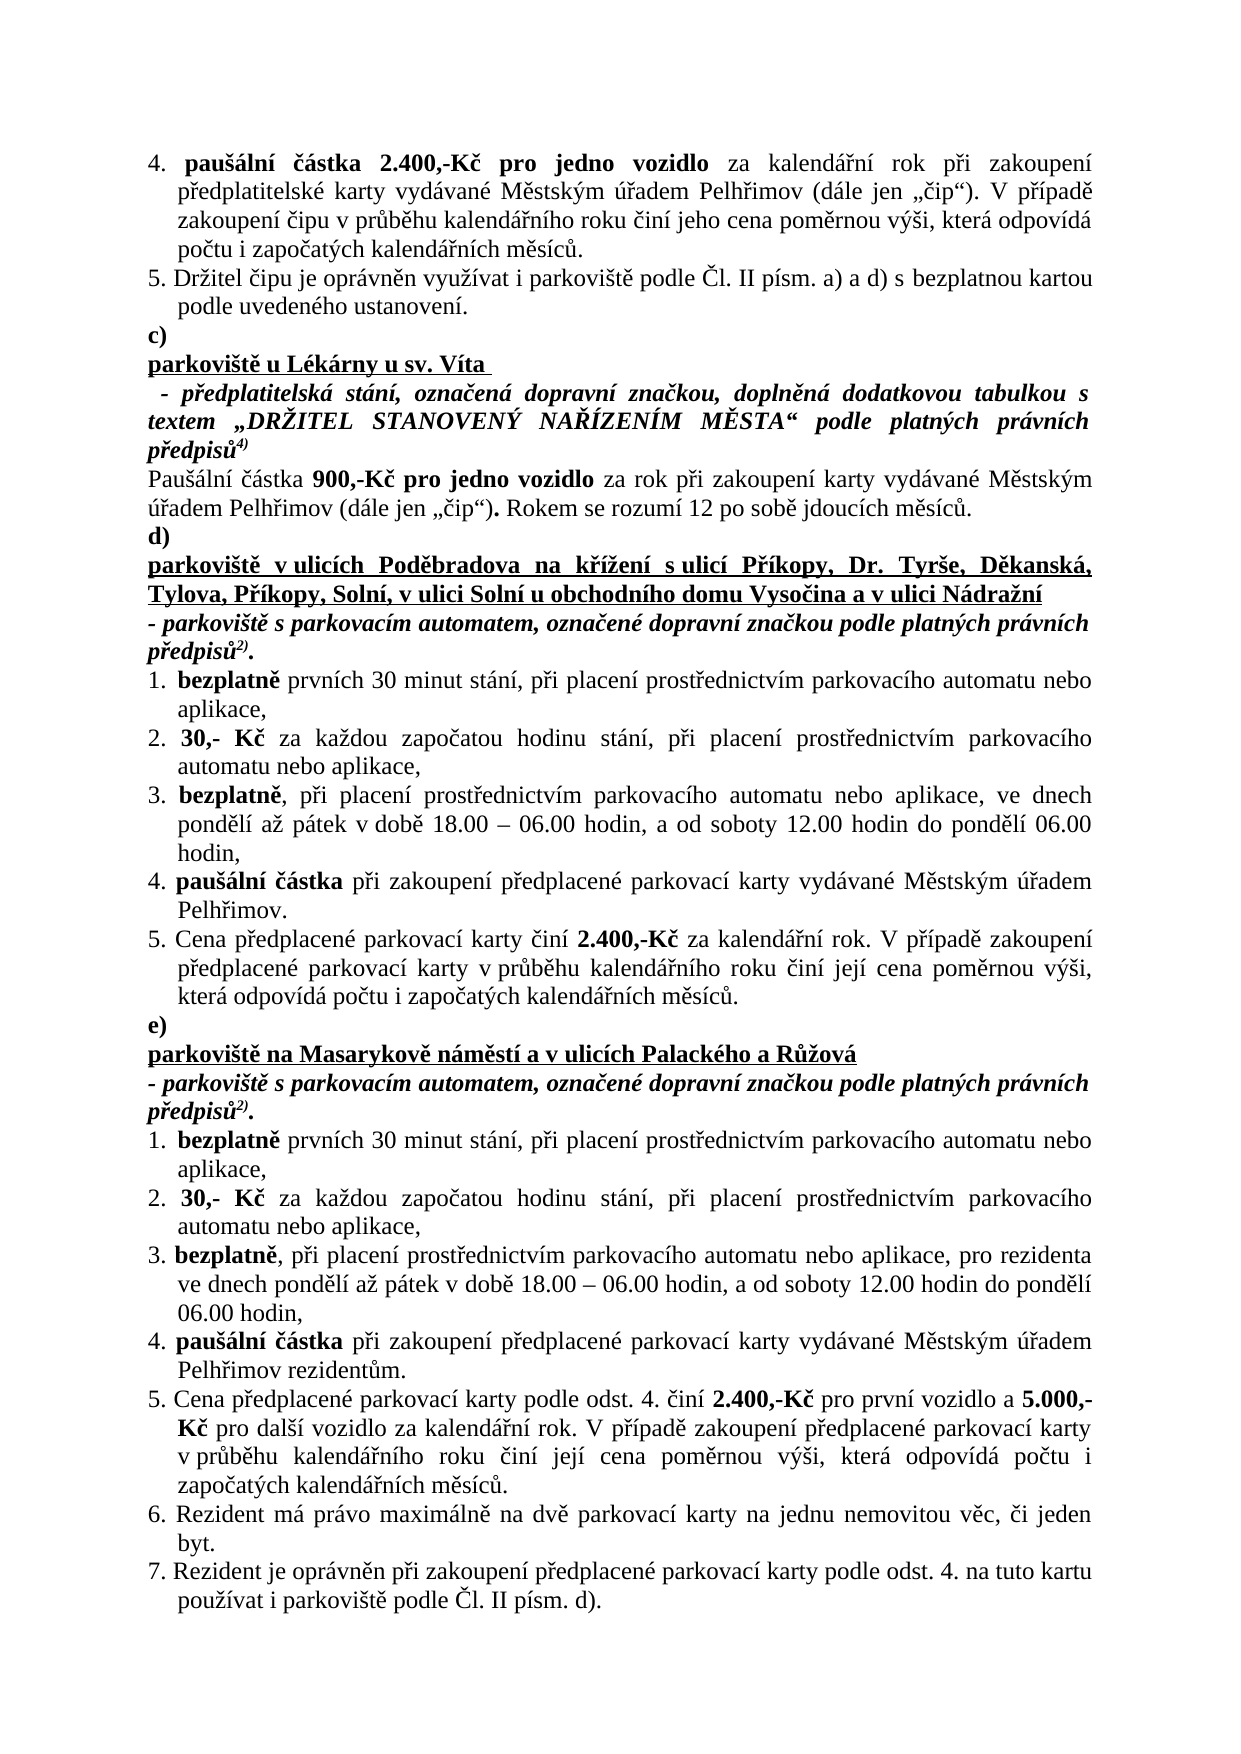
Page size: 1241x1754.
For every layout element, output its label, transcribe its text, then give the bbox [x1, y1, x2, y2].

text parkoviště v ulicích Poděbradova na křížení s ulicí Příkopy, Dr. Tyrše, Děkanská, Tylova, Příkopy, Solní, v ulici Solní u obchodního domu Vysočina a v ulici Nádražní [148, 550, 1093, 608]
text - parkoviště s parkovacím automatem, označené dopravní značkou podle platných právních předpisů2). [148, 608, 1093, 665]
text 7. Rezident je oprávněn při zakoupení předplacené parkovací karty podle odst. 4. na tuto kartu používat i parkoviště podle Čl. II písm. d). [148, 1556, 1093, 1614]
text 2. 30,- Kč za každou započatou hodinu stání, při placení prostřednictvím parkovacího automatu nebo aplikace, [148, 723, 1093, 780]
text 4. paušální částka při zakoupení předplacené parkovací karty vydávané Městským úřadem Pelhřimov. [148, 866, 1093, 924]
text parkoviště na Masarykově náměstí a v ulicích Palackého a Růžová [148, 1039, 1093, 1068]
text 3. bezplatně, při placení prostřednictvím parkovacího automatu nebo aplikace, ve dnech pondělí až pátek v době 18.00 – 06.00 hodin, a od soboty 12.00 hodin do pondělí 06.00 hodin, [148, 780, 1093, 866]
text 5. Držitel čipu je oprávněn využívat i parkoviště podle Čl. II písm. a) a d) s bezplatnou kartou podle uvedeného ustanovení. [148, 263, 1093, 320]
text - předplatitelská stání, označená dopravní značkou, doplněná dodatkovou tabulkou s textem „DRŽITEL STANOVENÝ NAŘÍZENÍM MĚSTA“ podle platných právních předpisů4) [148, 378, 1093, 464]
text d) [148, 521, 1093, 550]
text Paušální částka 900,-Kč pro jedno vozidlo za rok při zakoupení karty vydávané Městským úřadem Pelhřimov (dále jen „čip“). Rokem se rozumí 12 po sobě jdoucích měsíců. [148, 464, 1093, 521]
text parkoviště u Lékárny u sv. Víta [148, 349, 1093, 378]
text 6. Rezident má právo maximálně na dvě parkovací karty na jednu nemovitou věc, či jeden byt. [148, 1499, 1093, 1556]
text - parkoviště s parkovacím automatem, označené dopravní značkou podle platných právních předpisů2). [148, 1068, 1093, 1125]
text 2. 30,- Kč za každou započatou hodinu stání, při placení prostřednictvím parkovacího automatu nebo aplikace, [148, 1183, 1093, 1240]
text 4. paušální částka při zakoupení předplacené parkovací karty vydávané Městským úřadem Pelhřimov rezidentům. [148, 1326, 1093, 1384]
text 5. Cena předplacené parkovací karty činí 2.400,-Kč za kalendářní rok. V případě zakoupení předplacené parkovací karty v průběhu kalendářního roku činí její cena poměrnou výši, která odpovídá počtu i započatých kalendářních měsíců. [148, 924, 1093, 1010]
text 5. Cena předplacené parkovací karty podle odst. 4. činí 2.400,-Kč pro první vozidlo a 5.000,-Kč pro další vozidlo za kalendářní rok. V případě zakoupení předplacené parkovací karty v průběhu kalendářního roku činí její cena poměrnou výši, která odpovídá počtu i započatých kalendářních měsíců. [148, 1384, 1093, 1499]
text c) [148, 320, 1093, 349]
text e) [148, 1010, 1093, 1039]
text 1. bezplatně prvních 30 minut stání, při placení prostřednictvím parkovacího automatu nebo aplikace, [148, 665, 1093, 723]
text 3. bezplatně, při placení prostřednictvím parkovacího automatu nebo aplikace, pro rezidenta ve dnech pondělí až pátek v době 18.00 – 06.00 hodin, a od soboty 12.00 hodin do pondělí 06.00 hodin, [148, 1240, 1093, 1326]
text 1. bezplatně prvních 30 minut stání, při placení prostřednictvím parkovacího automatu nebo aplikace, [148, 1125, 1093, 1183]
